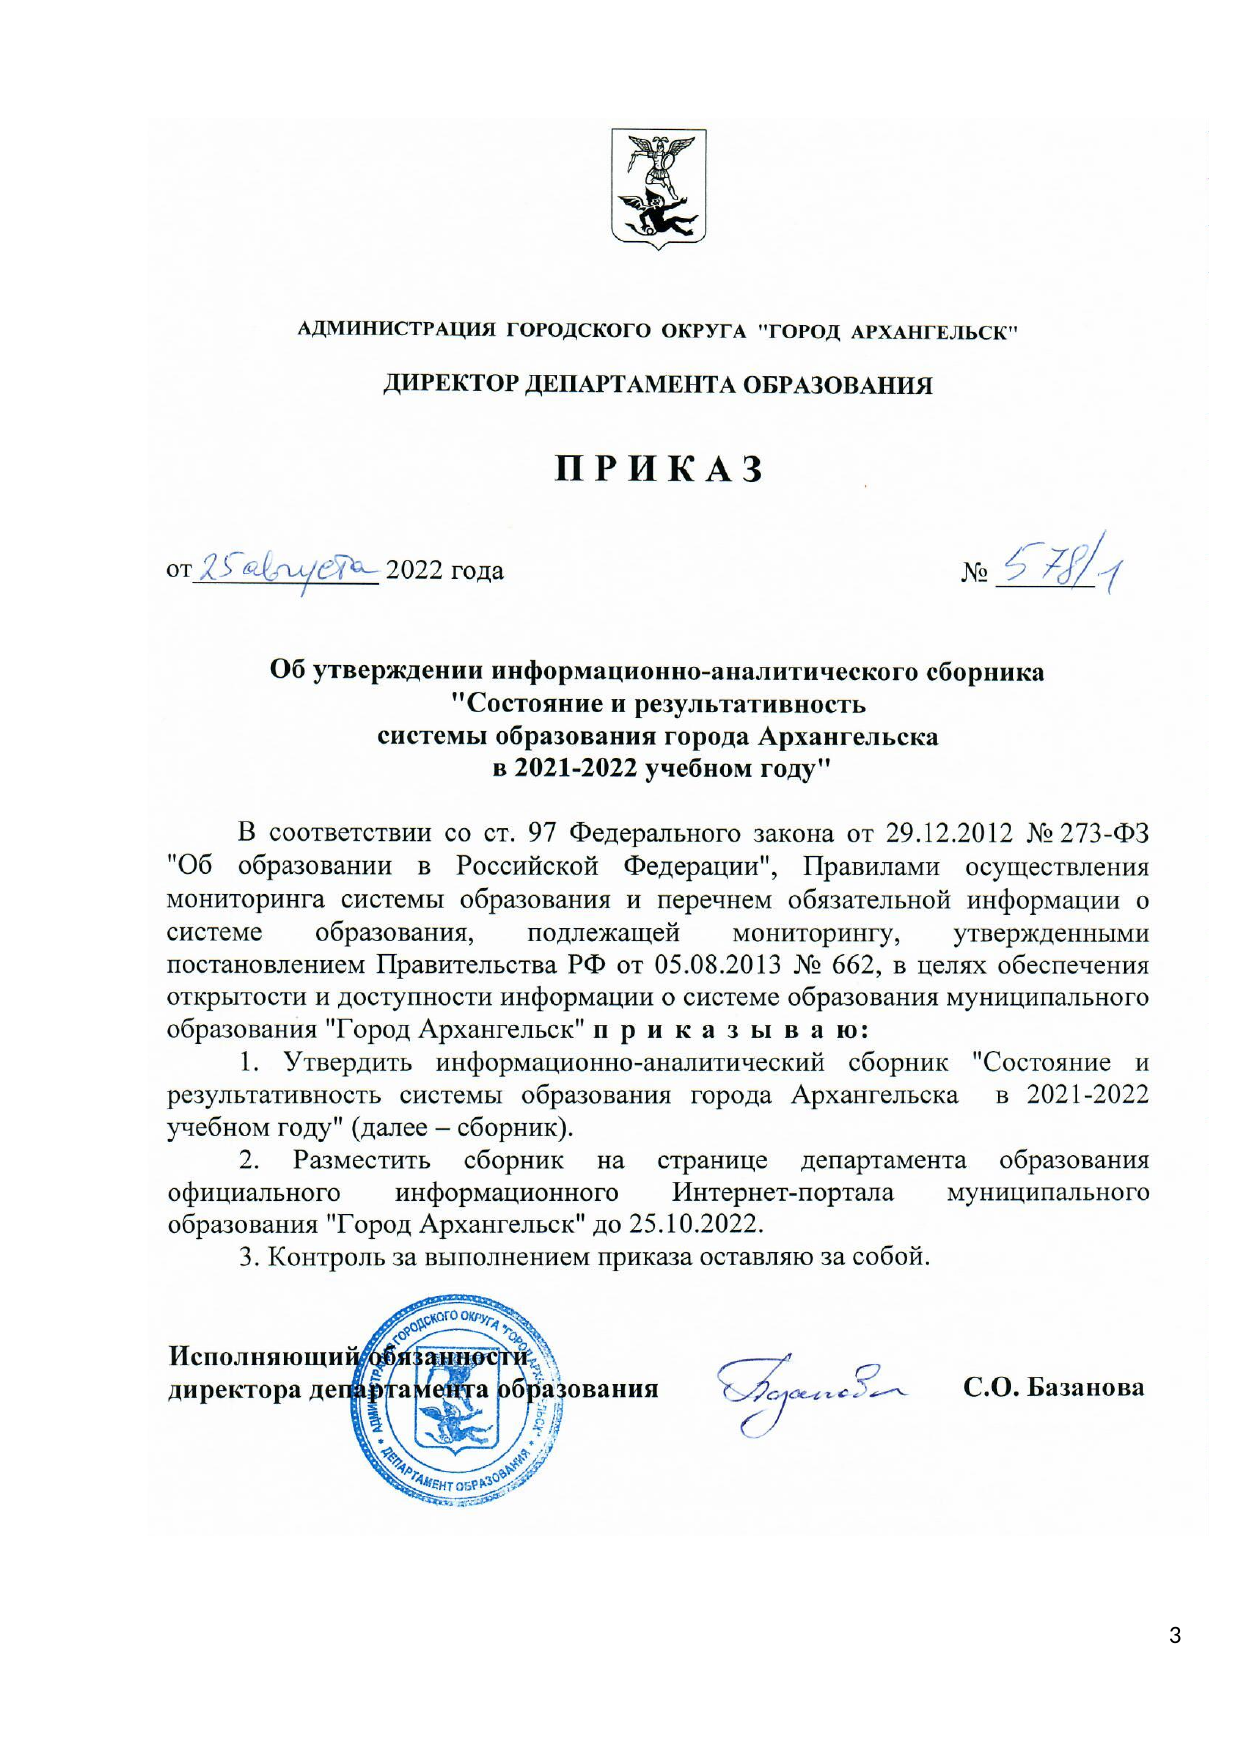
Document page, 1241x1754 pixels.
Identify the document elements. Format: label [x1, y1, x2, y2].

picture [147, 118, 1209, 1536]
